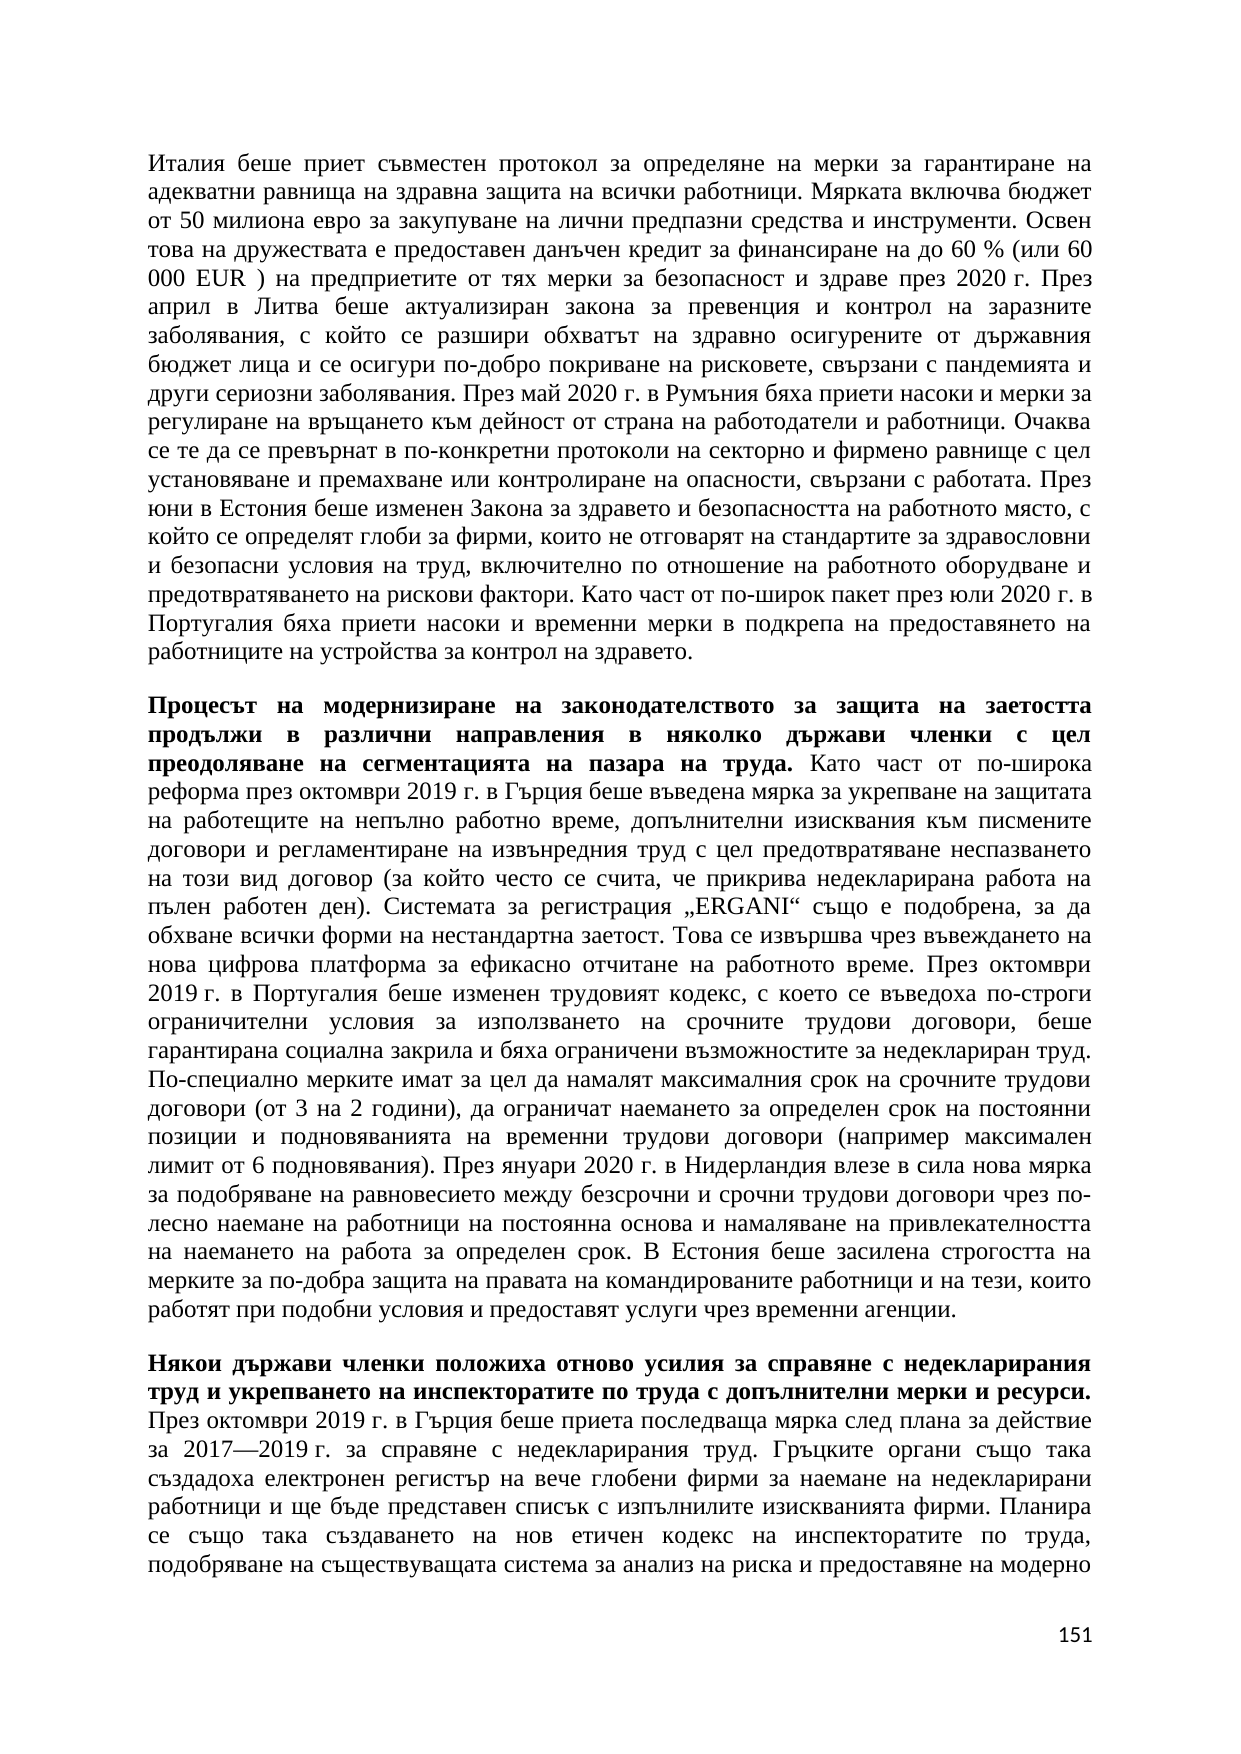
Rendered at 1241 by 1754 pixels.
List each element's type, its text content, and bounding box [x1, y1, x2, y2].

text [148, 148, 1092, 665]
text Процесът на модернизиране на законодателството за защита на заетостта продължи в различни направления в няколко държави членки с цел преодоляване на сегментацията на пазара на труда. Като част от по-широка реформа през октомври 2019 г. в Гърция беше въведена мярка за укрепване на защитата на работещите на непълно работно време, допълнителни изисквания към писмените договори и регламентиране на извънредния труд с цел предотвратяване неспазването на този вид договор (за който често се счита, че прикрива недекларирана работа на пълен работен ден). Системата за регистрация „ERGANI“ също е подобрена, за да обхване всички форми на нестандартна заетост. Това се извършва чрез въвеждането на нова цифрова платформа за ефикасно отчитане на работното време. През октомври 2019 г. в Португалия беше изменен трудовият кодекс, с което се въведоха по-строги ограничителни условия за използването на срочните трудови договори, беше гарантирана социална закрила и бяха ограничени възможностите за недеклариран труд. По-специално мерките имат за цел да намалят максималния срок на срочните трудови договори (от 3 на 2 години), да ограничат наемането за определен срок на постоянни позиции и подновяванията на временни трудови договори (например максимален лимит от 6 подновявания). През януари 2020 г. в Нидерландия влезе в сила нова мярка за подобряване на равновесието между безсрочни и срочни трудови договори чрез по-лесно наемане на работници на постоянна основа и намаляване на привлекателността на наемането на работа за определен срок. В Естония беше засилена строгостта на мерките за по-добра защита на правата на командированите работници и на тези, които работят при подобни условия и предоставят услуги чрез временни агенции. [148, 690, 1092, 1323]
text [148, 1348, 1092, 1578]
